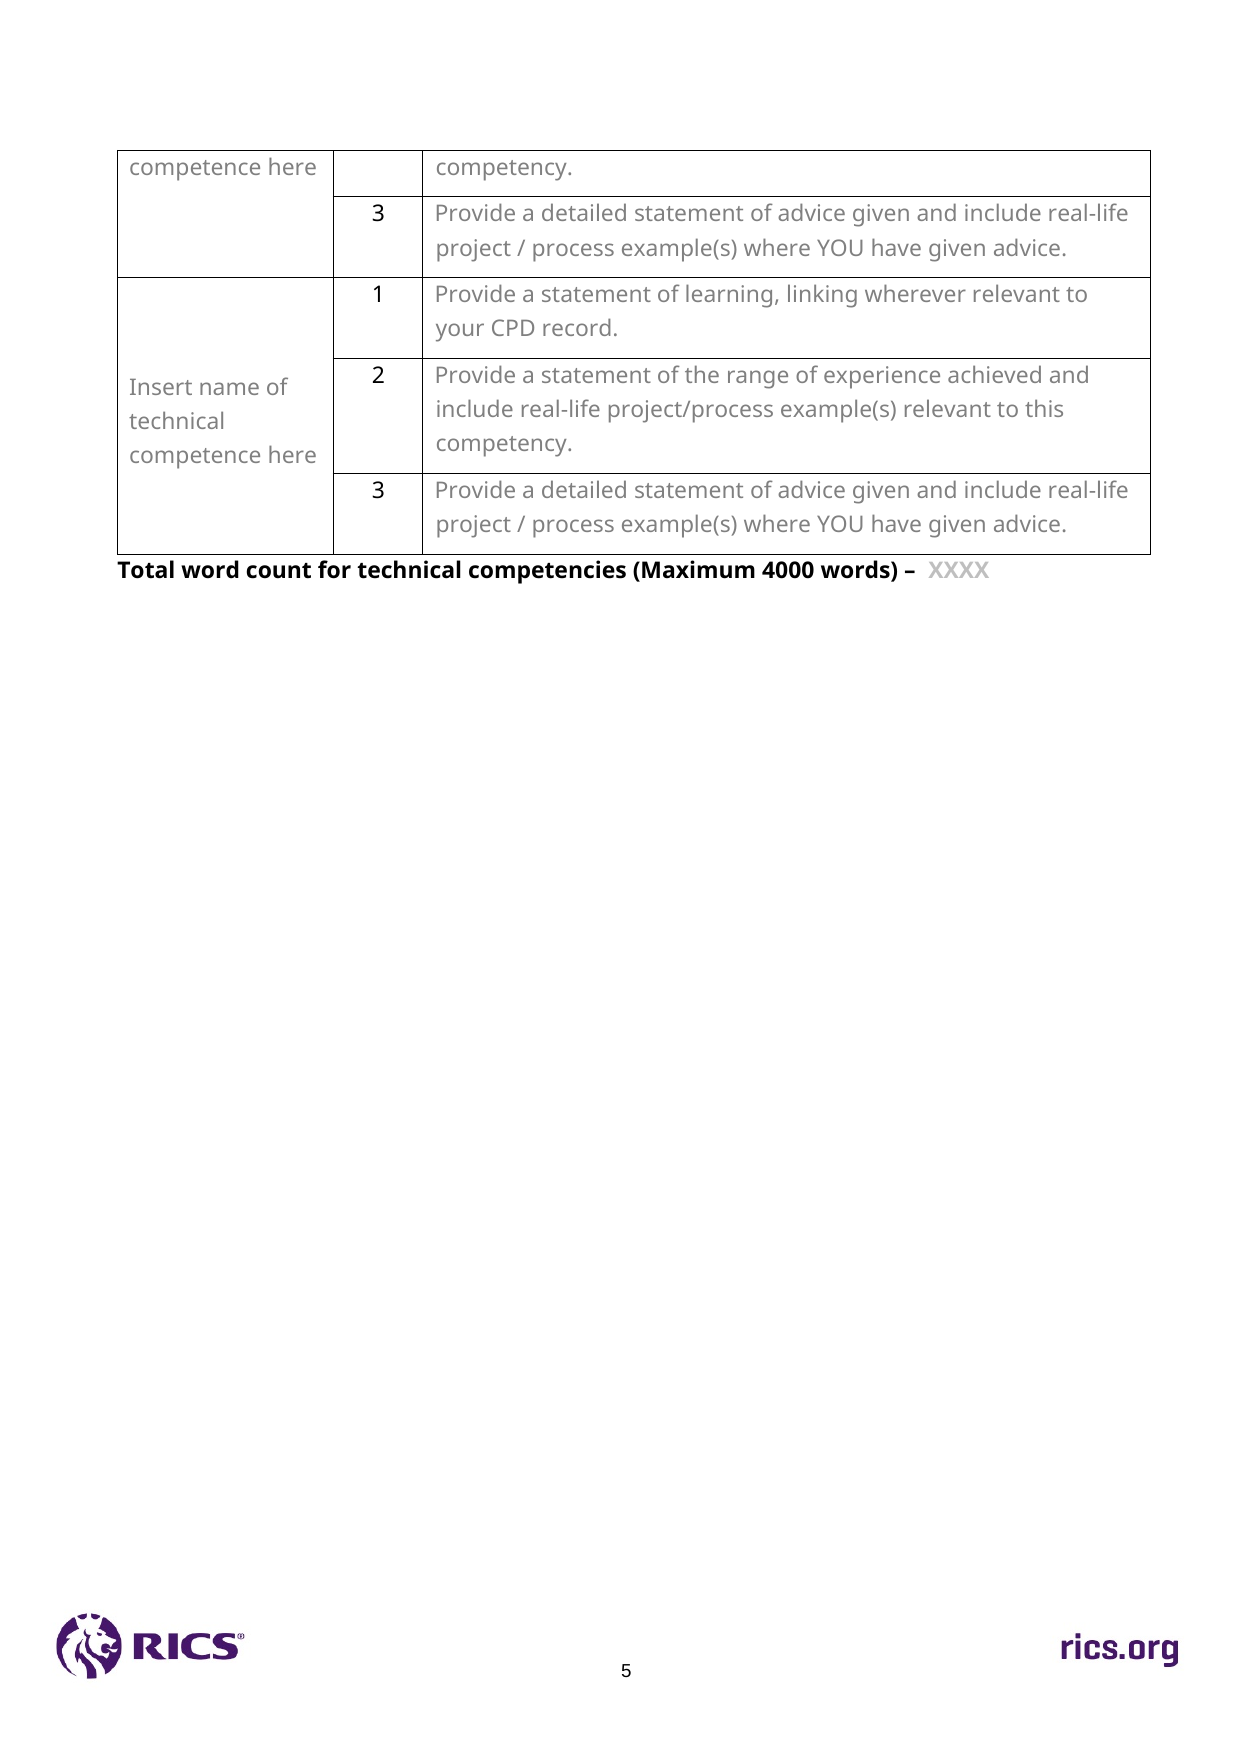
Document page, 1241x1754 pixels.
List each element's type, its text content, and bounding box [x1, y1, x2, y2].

table_cell 2 [334, 151, 422, 196]
table_cell Provide a statement of learning, linking wherever relevant to your CPD record. [423, 278, 1150, 358]
table_cell 1 [334, 278, 422, 358]
table_cell Provide a statement of the range of experience achieved and include real-life project/process example(s) relevant to this competency. [423, 151, 1150, 196]
table_cell 3 [334, 474, 422, 553]
picture [0, 1582, 1239, 1730]
text Total word count for technical competencies (Maximum 4000 words) – XXXX [117, 555, 1134, 586]
table_cell 3 [334, 197, 422, 277]
table_cell Provide a detailed statement of advice given and include real-life project / process example(s) where YOU have given advice. [423, 197, 1150, 277]
table_cell Insert name of technical competence here [118, 278, 333, 553]
table_cell 2 [334, 359, 422, 473]
table_cell Provide a detailed statement of advice given and include real-life project / process example(s) where YOU have given advice. [423, 474, 1150, 553]
table_cell Provide a statement of the range of experience achieved and include real-life project/process example(s) relevant to this competency. [423, 359, 1150, 473]
